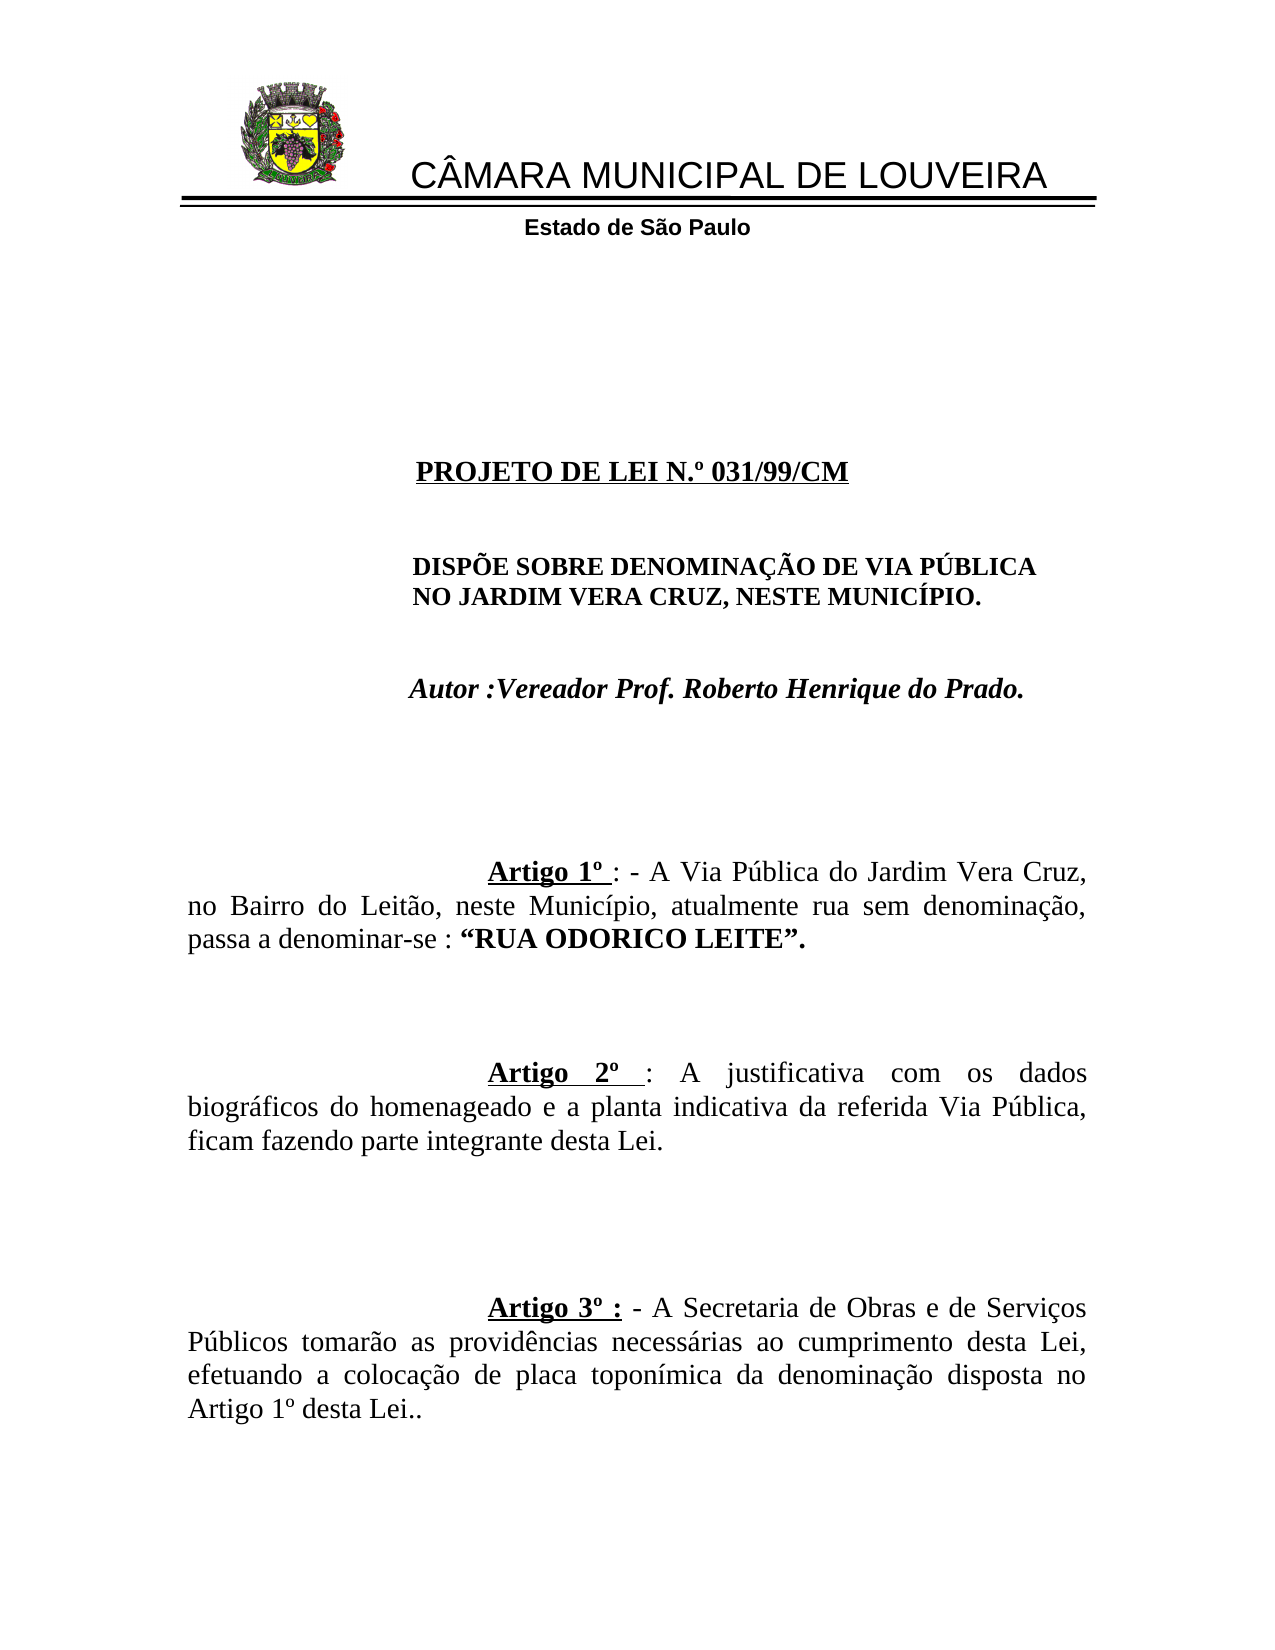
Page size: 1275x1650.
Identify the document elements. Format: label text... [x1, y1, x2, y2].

text DISPÕE SOBRE DENOMINAÇÃO DE VIA PÚBLICA [412, 545, 1087, 575]
text NO JARDIM VERA CRUZ, NESTE MUNICÍPIO. [412, 575, 1087, 605]
picture [227, 75, 348, 189]
text Artigo 1º : - A Via Pública do Jardim Vera Cruz, no Bairro do Leitão, neste Município, atualmente rua sem denominação, passa a denominar-se : “RUA ODORICO LEITE”. [187, 848, 1087, 949]
text Autor :Vereador Prof. Roberto Henrique do Prado. [187, 665, 1087, 698]
text PROJETO DE LEI N.º 031/99/CM [187, 454, 1087, 487]
text Artigo 2º : A justificativa com os dados biográficos do homenageado e a planta indicativa da referida Via Pública, ficam fazendo parte integrante desta Lei. [187, 1050, 1087, 1150]
text Artigo 3º : - A Secretaria de Obras e de Serviços Públicos tomarão as providências necessárias ao cumprimento desta Lei, efetuando a colocação de placa toponímica da denominação disposta no Artigo 1º desta Lei.. [187, 1284, 1087, 1419]
